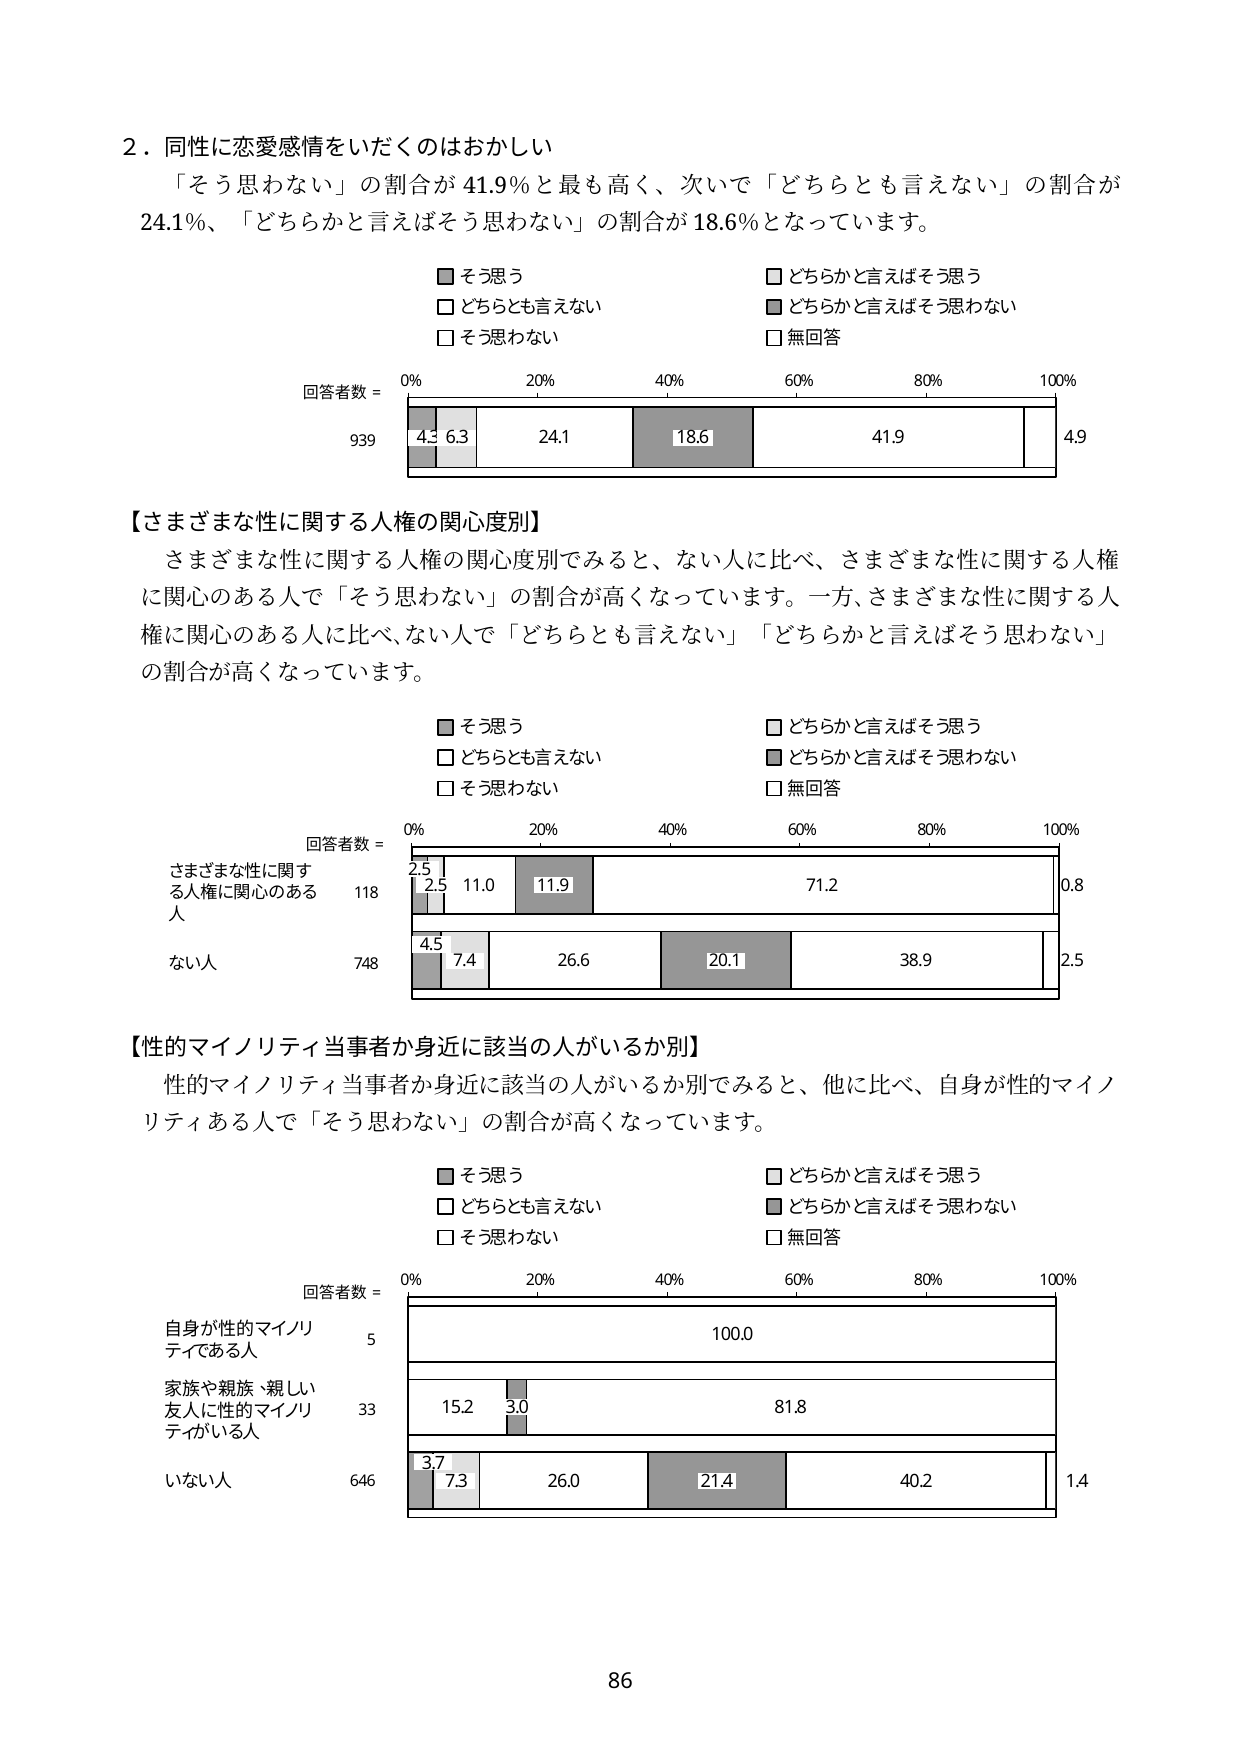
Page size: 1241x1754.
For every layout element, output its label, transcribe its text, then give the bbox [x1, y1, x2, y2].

text 「そう思わない」の割合が41.9％と最も高く、次いで「どちらとも言えない」の割合が24.1％、「どちらかと言えばそう思わない」の割合が18.6％となっています。 [140, 164, 1122, 239]
text 性的マイノリティ当事者か身近に該当の人がいるか別でみると、他に比べ、自身が性的マイノリティある人で「そう思わない」の割合が高くなっています。 [140, 1064, 1122, 1139]
text 【性的マイノリティ当事者か身近に該当の人がいるか別】 [118, 1027, 1122, 1064]
text さまざまな性に関する人権の関心度別でみると、ない人に比べ、さまざまな性に関する人権に関心のある人で「そう思わない」の割合が高くなっています。一方､さまざまな性に関する人権に関心のある人に比べ､ない人で「どちらとも言えない」「どちらかと言えばそう思わない」の割合が高くなっています。 [140, 539, 1122, 689]
text 【さまざまな性に関する人権の関心度別】 [118, 502, 1122, 539]
subtitle ２．同性に恋愛感情をいだくのはおかしい [118, 127, 1122, 164]
